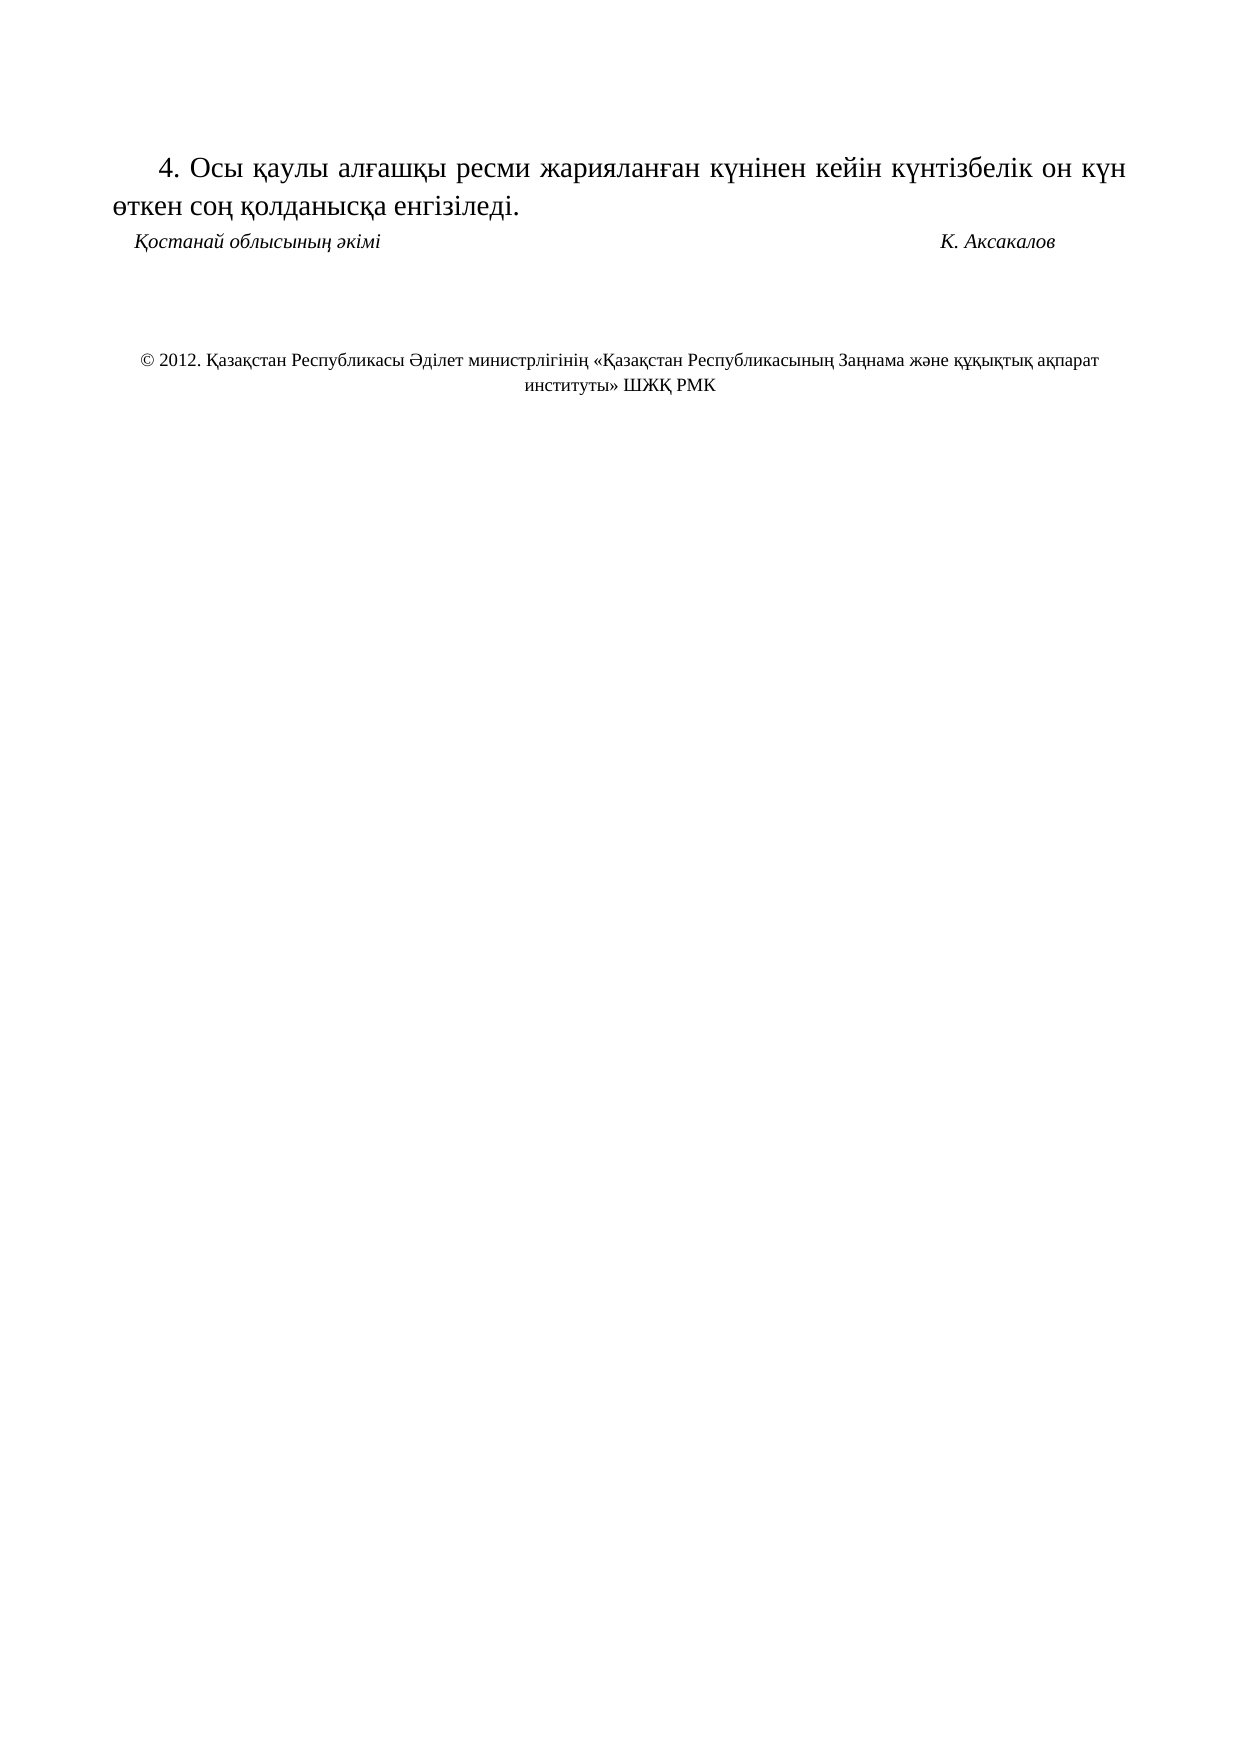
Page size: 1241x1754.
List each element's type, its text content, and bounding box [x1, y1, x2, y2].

table_header К. Аксакалов [939, 227, 1240, 258]
text © 2012. Қазақстан Республикасы Әділет министрлігінің «Қазақстан Республикасының Заңнама және құқықтық ақпарат институты» ШЖҚ РМК [112, 349, 1128, 395]
text 4. Осы қаулы алғашқы ресми жарияланған күнінен кейін күнтізбелік он күн өткен соң қолданысқа енгізіледі. [112, 150, 1128, 222]
table_header Қостанай облысының әкімі [101, 227, 939, 258]
